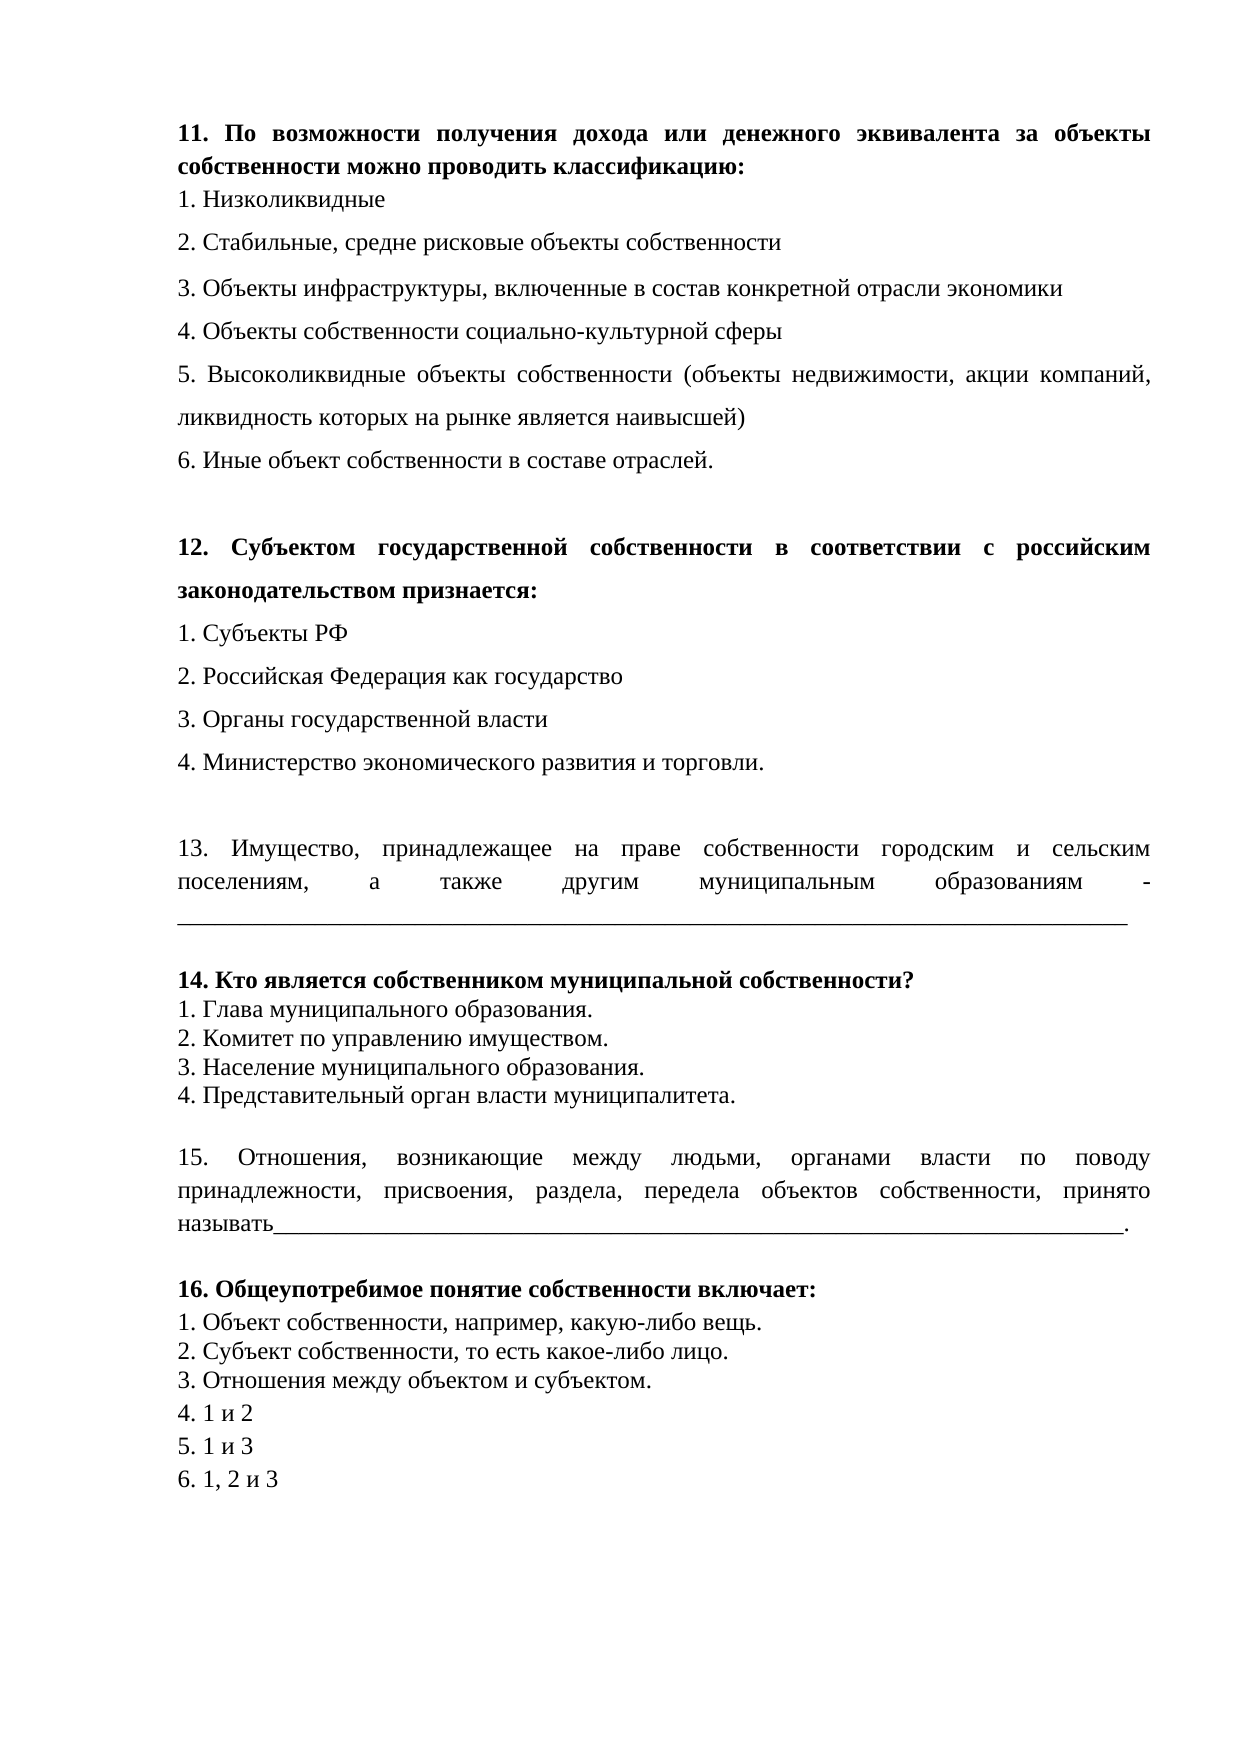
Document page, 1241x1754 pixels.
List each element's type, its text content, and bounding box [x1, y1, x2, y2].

text 13. Имущество, принадлежащее на праве собственности городским и сельским поселениям, а также другим муниципальным образованиям - ____________________________________________________________________________ [177, 833, 1152, 928]
text 1. Объект собственности, например, какую-либо вещь. [177, 1307, 1152, 1336]
text 3. Объекты инфраструктуры, включенные в состав конкретной отрасли экономики [177, 273, 1152, 302]
text 4. Представительный орган власти муниципалитета. [177, 1081, 1152, 1109]
text 6. 1, 2 и 3 [177, 1464, 1152, 1493]
text 3. Население муниципального образования. [177, 1052, 1152, 1081]
text 1. Низколиквидные [177, 184, 1152, 213]
text 4. 1 и 2 [177, 1398, 1152, 1427]
text 1. Субъекты РФ [177, 618, 1152, 647]
text 2. Комитет по управлению имуществом. [177, 1023, 1152, 1052]
text 2. Субъект собственности, то есть какое-либо лицо. [177, 1336, 1152, 1365]
text 5. 1 и 3 [177, 1431, 1152, 1460]
text 15. Отношения, возникающие между людьми, органами власти по поводу принадлежности, присвоения, раздела, передела объектов собственности, принято называть____________________________________________________________________. [177, 1142, 1152, 1237]
text 4. Министерство экономического развития и торговли. [177, 747, 1152, 776]
text 3. Отношения между объектом и субъектом. [177, 1365, 1152, 1394]
text 16. Общеупотребимое понятие собственности включает: [177, 1274, 1152, 1303]
text 14. Кто является собственником муниципальной собственности? [177, 966, 1152, 994]
text 5. Высоколиквидные объекты собственности (объекты недвижимости, акции компаний, ликвидность которых на рынке является наивысшей) [177, 359, 1152, 431]
text 11. По возможности получения дохода или денежного эквивалента за объекты собственности можно проводить классификацию: [177, 118, 1152, 180]
text 1. Глава муниципального образования. [177, 994, 1152, 1023]
text 2. Российская Федерация как государство [177, 661, 1152, 690]
text 6. Иные объект собственности в составе отраслей. [177, 445, 1152, 474]
text 12. Субъектом государственной собственности в соответствии с российским законодательством признается: [177, 532, 1152, 603]
text 2. Стабильные, средне рисковые объекты собственности [177, 227, 1152, 256]
text 4. Объекты собственности социально-культурной сферы [177, 316, 1152, 345]
text 3. Органы государственной власти [177, 704, 1152, 733]
